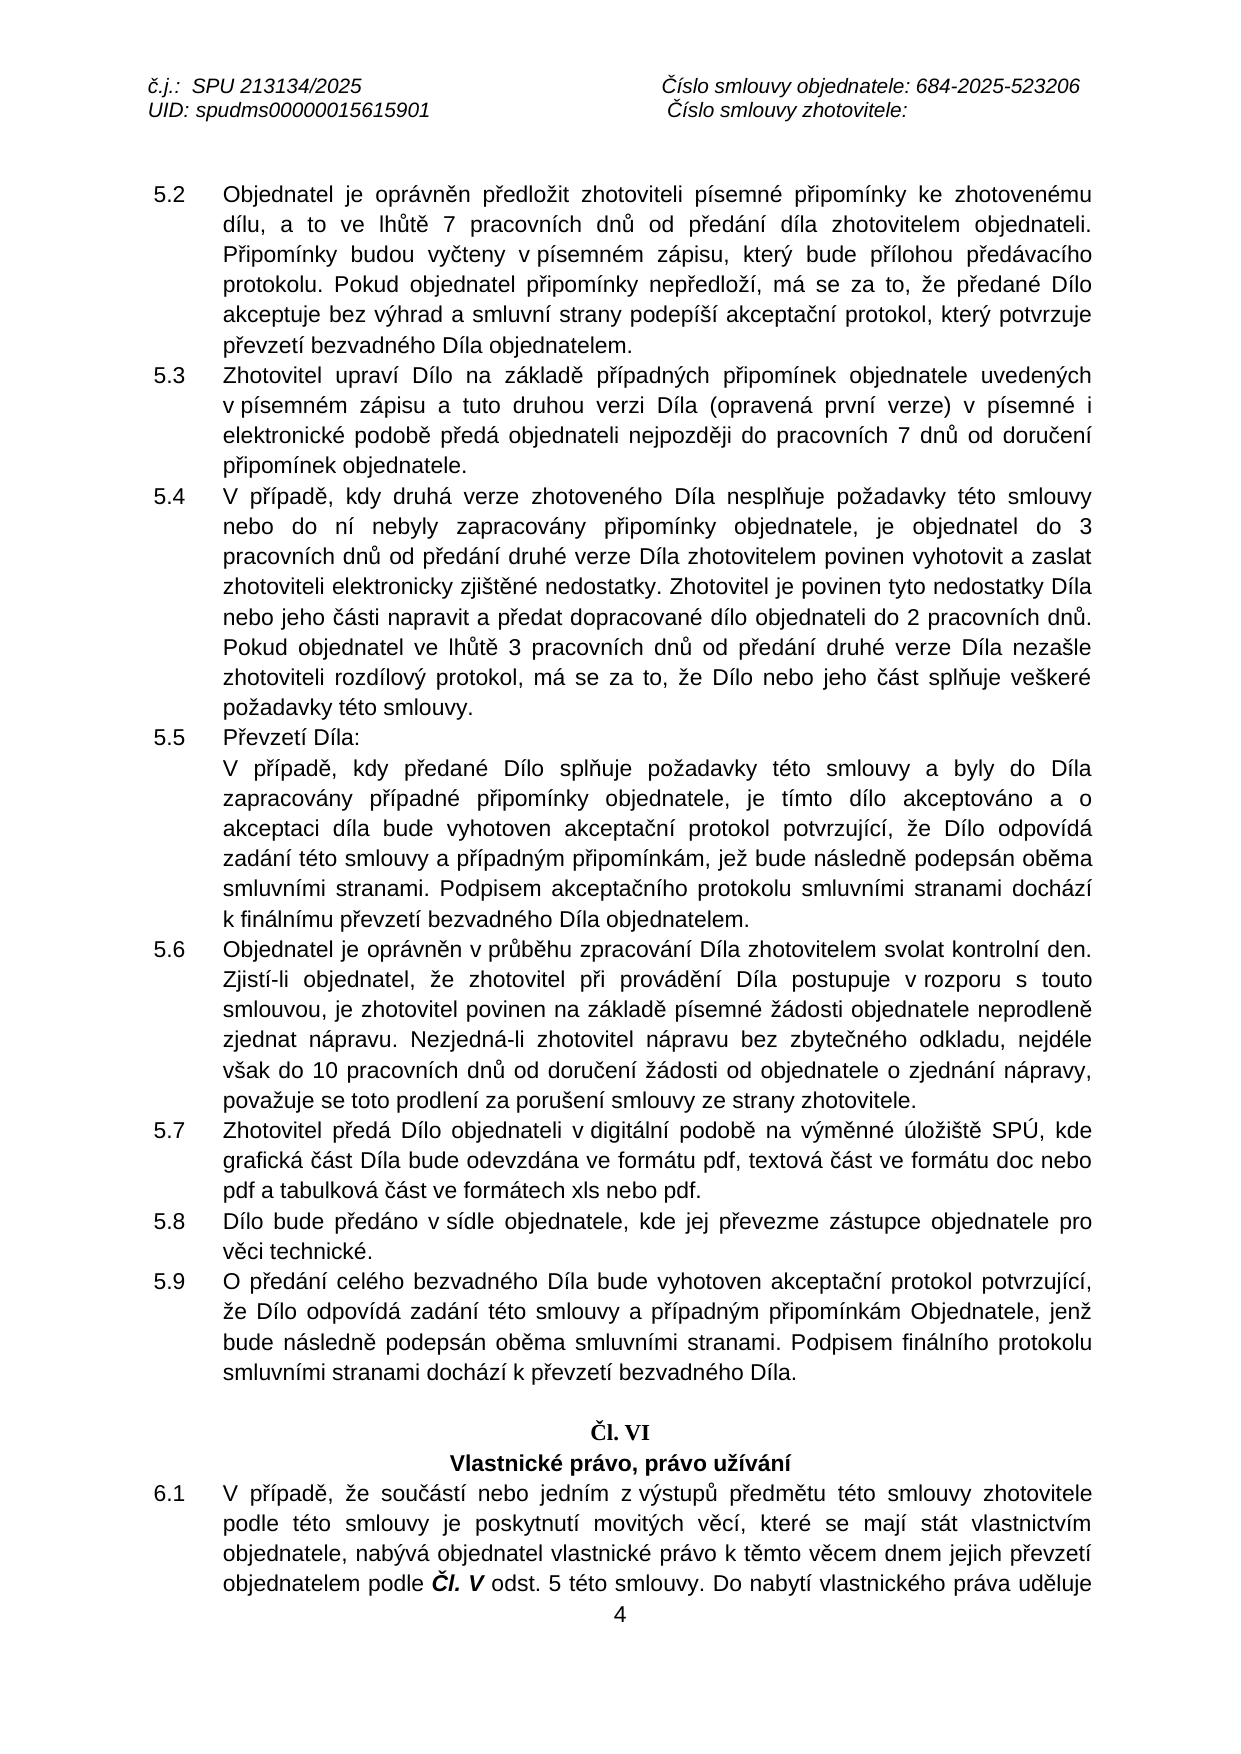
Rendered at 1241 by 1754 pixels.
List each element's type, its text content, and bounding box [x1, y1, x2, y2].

list O předání celého bezvadného Díla bude vyhotoven akceptační protokol potvrzující, že Dílo odpovídá zadání této smlouvy a případným připomínkám Objednatele, jenž bude následně podepsán oběma smluvními stranami. Podpisem finálního protokolu smluvními stranami dochází k převzetí bezvadného Díla. [185, 1268, 1093, 1385]
list Převzetí Díla: [185, 724, 1093, 751]
list V případě, kdy druhá verze zhotoveného Díla nesplňuje požadavky této smlouvy nebo do ní nebyly zapracovány připomínky objednatele, je objednatel do 3 pracovních dnů od předání druhé verze Díla zhotovitelem povinen vyhotovit a zaslat zhotoviteli elektronicky zjištěné nedostatky. Zhotovitel je povinen tyto nedostatky Díla nebo jeho části napravit a předat dopracované dílo objednateli do 2 pracovních dnů. Pokud objednatel ve lhůtě 3 pracovních dnů od předání druhé verze Díla nezašle zhotoviteli rozdílový protokol, má se za to, že Dílo nebo jeho část splňuje veškeré požadavky této smlouvy. [185, 483, 1093, 721]
list Dílo bude předáno v sídle objednatele, kde jej převezme zástupce objednatele pro věci technické. [185, 1208, 1093, 1264]
text V případě, kdy předané Dílo splňuje požadavky této smlouvy a byly do Díla zapracovány případné připomínky objednatele, je tímto dílo akceptováno a o akceptaci díla bude vyhotoven akceptační protokol potvrzující, že Dílo odpovídá zadání této smlouvy a případným připomínkám, jež bude následně podepsán oběma smluvními stranami. Podpisem akceptačního protokolu smluvními stranami dochází k finálnímu převzetí bezvadného Díla objednatelem. [223, 754, 1093, 932]
list Objednatel je oprávněn předložit zhotoviteli písemné připomínky ke zhotovenému dílu, a to ve lhůtě 7 pracovních dnů od předání díla zhotovitelem objednateli. Připomínky budou vyčteny v písemném zápisu, který bude přílohou předávacího protokolu. Pokud objednatel připomínky nepředloží, má se za to, že předané Dílo akceptuje bez výhrad a smluvní strany podepíší akceptační protokol, který potvrzuje převzetí bezvadného Díla objednatelem. [185, 181, 1093, 358]
list Objednatel je oprávněn v průběhu zpracování Díla zhotovitelem svolat kontrolní den. Zjistí-li objednatel, že zhotovitel při provádění Díla postupuje v rozporu s touto smlouvou, je zhotovitel povinen na základě písemné žádosti objednatele neprodleně zjednat nápravu. Nezjedná-li zhotovitel nápravu bez zbytečného odkladu, nejdéle však do 10 pracovních dnů od doručení žádosti od objednatele o zjednání nápravy, považuje se toto prodlení za porušení smlouvy ze strany zhotovitele. [185, 936, 1093, 1113]
list Zhotovitel upraví Dílo na základě případných připomínek objednatele uvedených v písemném zápisu a tuto druhou verzi Díla (opravená první verze) v písemné i elektronické podobě předá objednateli nejpozději do pracovních 7 dnů od doručení připomínek objednatele. [185, 362, 1093, 479]
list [185, 1480, 1093, 1597]
list Vlastnické právo, právo užívání [148, 1419, 1093, 1476]
list Zhotovitel předá Dílo objednateli v digitální podobě na výměnné úložiště SPÚ, kde grafická část Díla bude odevzdána ve formátu pdf, textová část ve formátu doc nebo pdf a tabulková část ve formátech xls nebo pdf. [185, 1117, 1093, 1204]
